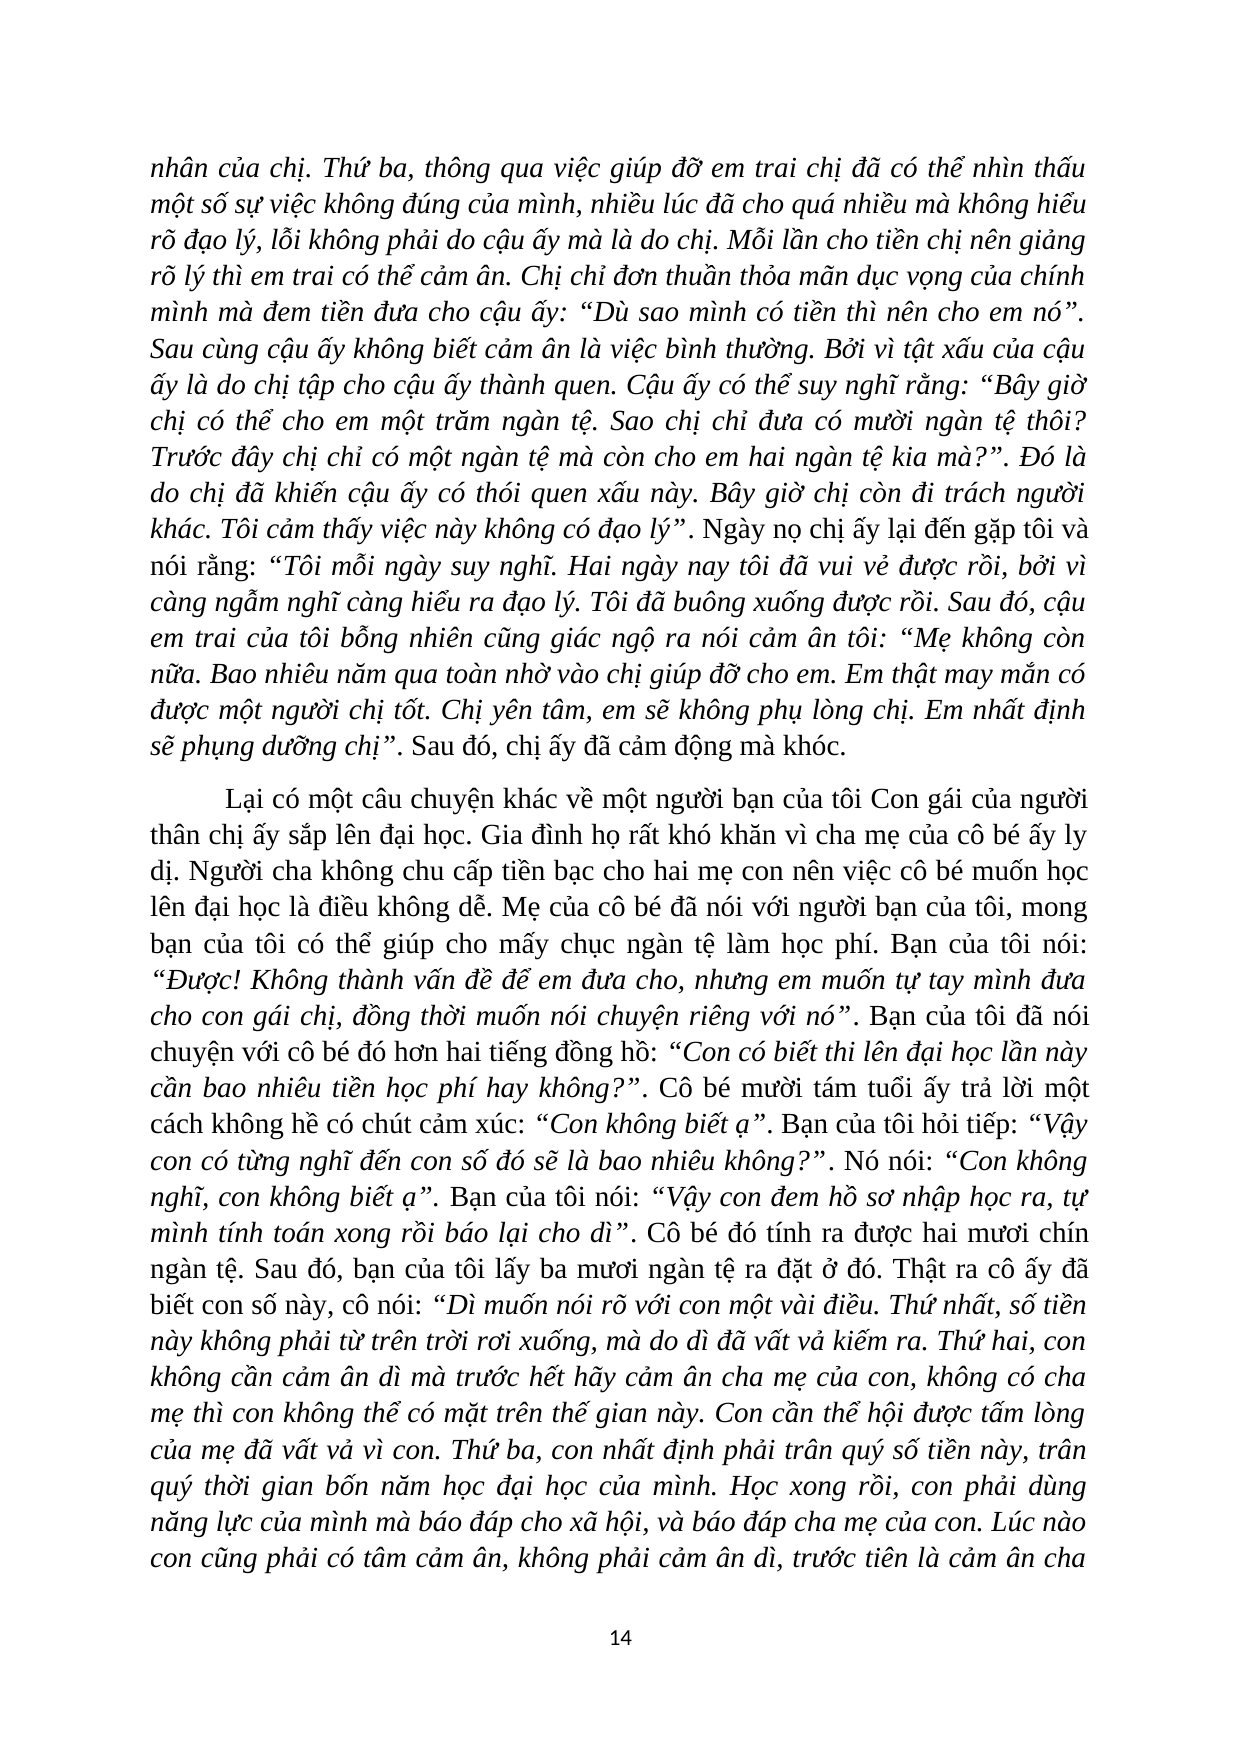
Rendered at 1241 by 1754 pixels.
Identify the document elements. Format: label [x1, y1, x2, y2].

text [150, 150, 1090, 762]
text [150, 781, 1090, 1574]
